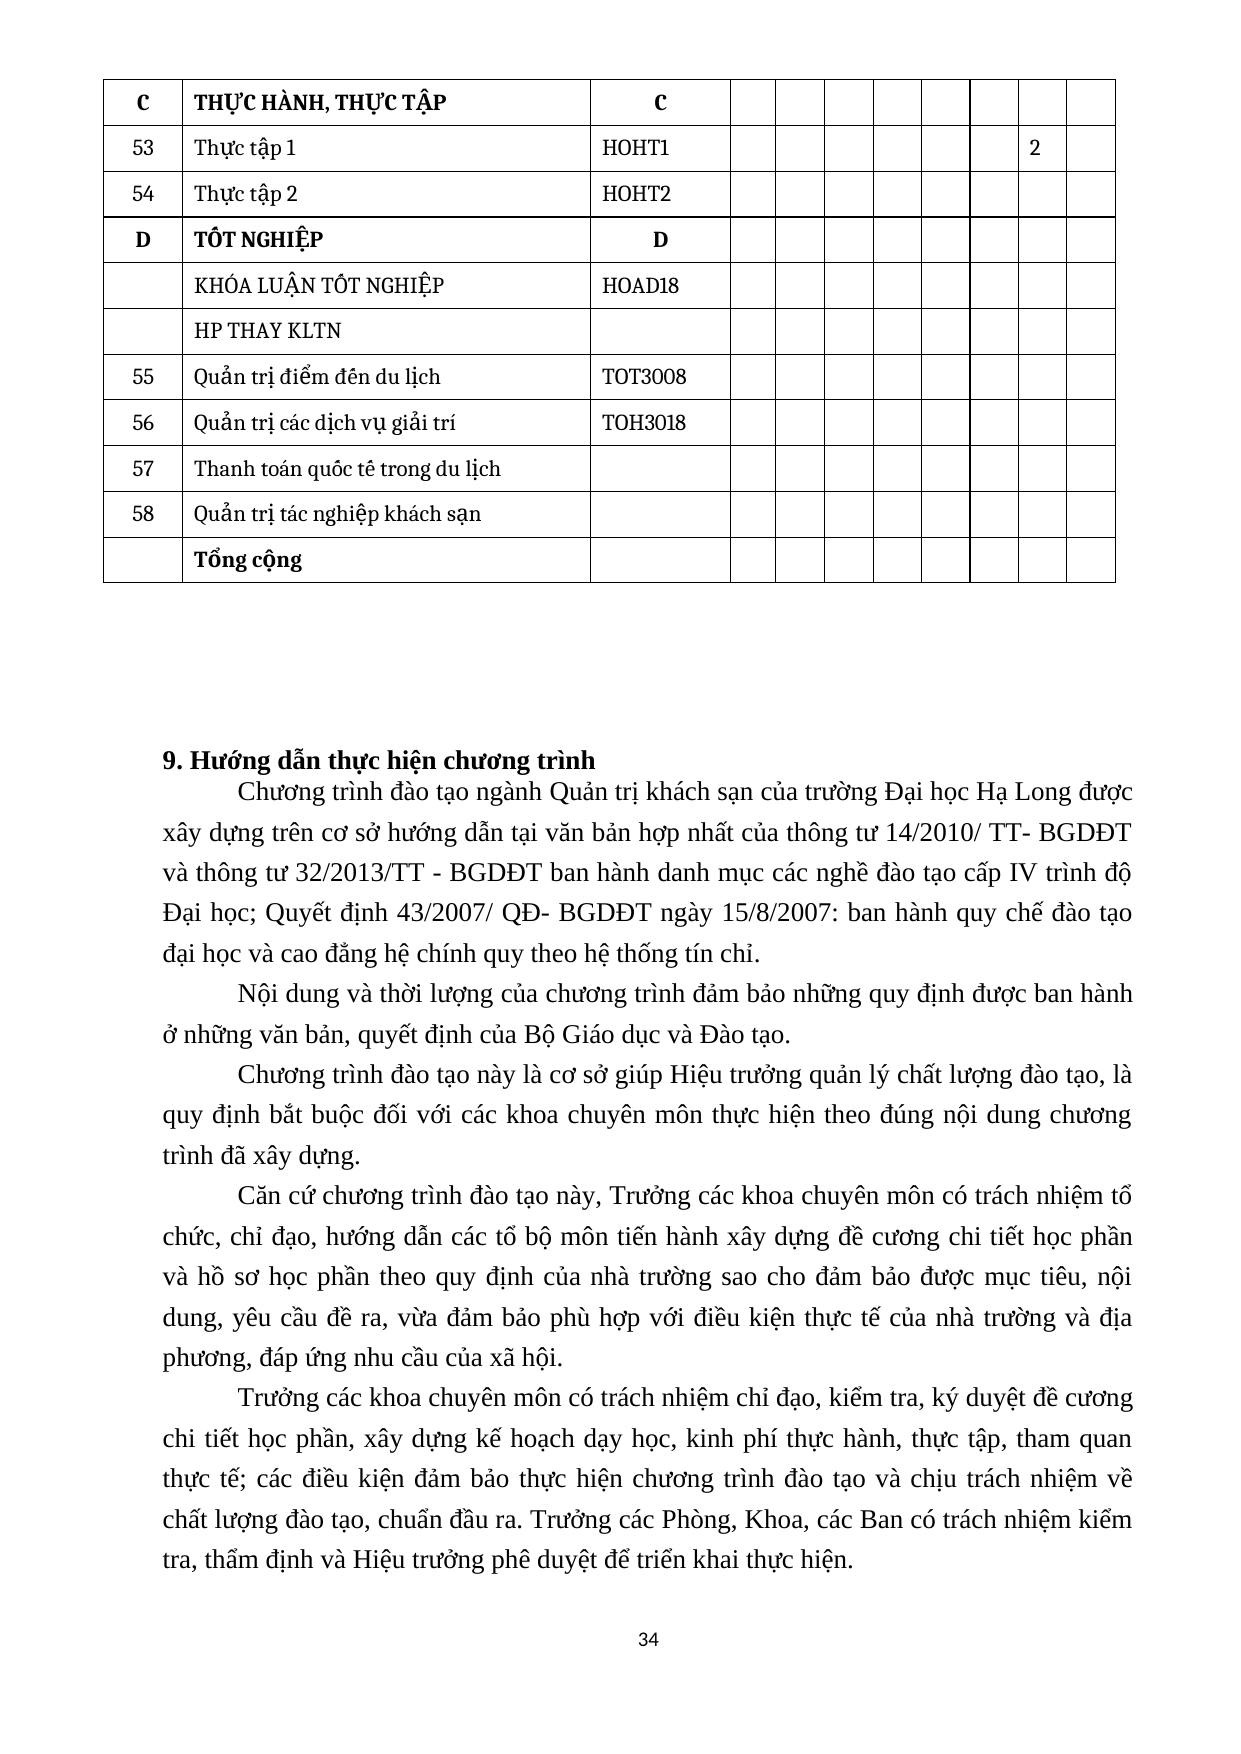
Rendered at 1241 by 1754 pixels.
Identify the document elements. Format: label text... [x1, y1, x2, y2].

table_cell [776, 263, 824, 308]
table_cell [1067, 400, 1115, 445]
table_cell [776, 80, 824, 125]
text Trưởng các khoa chuyên môn có trách nhiệm chỉ đạo, kiểm tra, ký duyệt đề cương chi tiết học phần, xây dựng kế hoạch dạy học, kinh phí thực hành, thực tập, tham quan thực tế; các điều kiện đảm bảo thực hiện chương trình đào tạo và chịu trách nhiệm về chất lượng đào tạo, chuẩn đầu ra. Trưởng các Phòng, Khoa, các Ban có trách nhiệm kiểm tra, thẩm định và Hiệu trưởng phê duyệt để triển khai thực hiện. [162, 1382, 1134, 1574]
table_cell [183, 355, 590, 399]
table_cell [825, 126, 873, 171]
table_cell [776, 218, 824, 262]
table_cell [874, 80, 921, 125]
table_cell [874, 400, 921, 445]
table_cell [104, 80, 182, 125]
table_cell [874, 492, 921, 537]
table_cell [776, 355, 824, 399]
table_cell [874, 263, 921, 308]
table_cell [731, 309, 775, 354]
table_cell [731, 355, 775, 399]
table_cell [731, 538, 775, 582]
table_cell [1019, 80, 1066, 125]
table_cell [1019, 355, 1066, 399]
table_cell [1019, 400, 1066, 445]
text Chương trình đào tạo ngành Quản trị khách sạn của trường Đại học Hạ Long được xây dựng trên cơ sở hướng dẫn tại văn bản hợp nhất của thông tư 14/2010/ TT- BGDĐT và thông tư 32/2013/TT - BGDĐT ban hành danh mục các nghề đào tạo cấp IV trình độ Đại học; Quyết định 43/2007/ QĐ- BGDĐT ngày 15/8/2007: ban hành quy chế đào tạo đại học và cao đẳng hệ chính quy theo hệ thống tín chỉ. [162, 775, 1134, 968]
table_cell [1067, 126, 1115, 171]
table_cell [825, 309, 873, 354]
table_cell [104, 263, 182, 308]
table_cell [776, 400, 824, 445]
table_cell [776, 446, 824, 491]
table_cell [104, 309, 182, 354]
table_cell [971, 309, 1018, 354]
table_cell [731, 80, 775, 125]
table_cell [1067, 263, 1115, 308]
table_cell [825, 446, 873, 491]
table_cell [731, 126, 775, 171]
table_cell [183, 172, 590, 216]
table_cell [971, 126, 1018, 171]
text Chương trình đào tạo này là cơ sở giúp Hiệu trưởng quản lý chất lượng đào tạo, là quy định bắt buộc đối với các khoa chuyên môn thực hiện theo đúng nội dung chương trình đã xây dựng. [162, 1058, 1134, 1170]
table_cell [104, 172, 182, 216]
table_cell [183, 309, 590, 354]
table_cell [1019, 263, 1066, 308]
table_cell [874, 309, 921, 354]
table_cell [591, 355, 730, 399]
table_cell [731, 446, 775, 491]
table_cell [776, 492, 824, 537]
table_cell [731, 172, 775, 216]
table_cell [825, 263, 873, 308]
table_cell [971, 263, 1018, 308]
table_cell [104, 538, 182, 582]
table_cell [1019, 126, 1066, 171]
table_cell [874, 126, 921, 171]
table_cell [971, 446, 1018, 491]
text Nội dung và thời lượng của chương trình đảm bảo những quy định được ban hành ở những văn bản, quyết định của Bộ Giáo dục và Đào tạo. [162, 977, 1134, 1049]
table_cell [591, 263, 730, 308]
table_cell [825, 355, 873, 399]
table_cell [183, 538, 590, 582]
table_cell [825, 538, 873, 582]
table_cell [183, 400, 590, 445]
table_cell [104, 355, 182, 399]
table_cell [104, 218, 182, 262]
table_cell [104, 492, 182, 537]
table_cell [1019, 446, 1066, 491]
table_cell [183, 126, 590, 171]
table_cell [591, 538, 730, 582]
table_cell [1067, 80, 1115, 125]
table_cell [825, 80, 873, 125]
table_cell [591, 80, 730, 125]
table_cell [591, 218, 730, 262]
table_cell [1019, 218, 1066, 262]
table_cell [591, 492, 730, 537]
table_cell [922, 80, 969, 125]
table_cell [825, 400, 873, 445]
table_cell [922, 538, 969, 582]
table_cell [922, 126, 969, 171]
text 9. Hướng dẫn thực hiện chương trình [162, 744, 1134, 775]
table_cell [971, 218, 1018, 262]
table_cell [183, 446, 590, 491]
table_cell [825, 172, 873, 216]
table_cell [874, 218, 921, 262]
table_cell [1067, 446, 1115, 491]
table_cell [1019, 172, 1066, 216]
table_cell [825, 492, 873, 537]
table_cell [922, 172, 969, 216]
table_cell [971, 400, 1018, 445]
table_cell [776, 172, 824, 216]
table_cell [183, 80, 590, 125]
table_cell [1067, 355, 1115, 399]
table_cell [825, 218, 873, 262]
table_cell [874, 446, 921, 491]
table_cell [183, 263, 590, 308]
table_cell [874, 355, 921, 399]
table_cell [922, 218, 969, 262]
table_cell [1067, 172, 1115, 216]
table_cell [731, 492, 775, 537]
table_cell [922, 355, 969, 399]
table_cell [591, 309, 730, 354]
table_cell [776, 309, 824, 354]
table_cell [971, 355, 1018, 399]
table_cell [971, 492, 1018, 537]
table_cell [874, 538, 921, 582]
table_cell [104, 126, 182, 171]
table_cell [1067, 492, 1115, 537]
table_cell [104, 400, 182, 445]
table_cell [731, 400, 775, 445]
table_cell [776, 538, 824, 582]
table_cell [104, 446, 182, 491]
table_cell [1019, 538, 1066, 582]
text Căn cứ chương trình đào tạo này, Trưởng các khoa chuyên môn có trách nhiệm tổ chức, chỉ đạo, hướng dẫn các tổ bộ môn tiến hành xây dựng đề cương chi tiết học phần và hồ sơ học phần theo quy định của nhà trường sao cho đảm bảo được mục tiêu, nội dung, yêu cầu đề ra, vừa đảm bảo phù hợp với điều kiện thực tế của nhà trường và địa phương, đáp ứng nhu cầu của xã hội. [162, 1179, 1134, 1372]
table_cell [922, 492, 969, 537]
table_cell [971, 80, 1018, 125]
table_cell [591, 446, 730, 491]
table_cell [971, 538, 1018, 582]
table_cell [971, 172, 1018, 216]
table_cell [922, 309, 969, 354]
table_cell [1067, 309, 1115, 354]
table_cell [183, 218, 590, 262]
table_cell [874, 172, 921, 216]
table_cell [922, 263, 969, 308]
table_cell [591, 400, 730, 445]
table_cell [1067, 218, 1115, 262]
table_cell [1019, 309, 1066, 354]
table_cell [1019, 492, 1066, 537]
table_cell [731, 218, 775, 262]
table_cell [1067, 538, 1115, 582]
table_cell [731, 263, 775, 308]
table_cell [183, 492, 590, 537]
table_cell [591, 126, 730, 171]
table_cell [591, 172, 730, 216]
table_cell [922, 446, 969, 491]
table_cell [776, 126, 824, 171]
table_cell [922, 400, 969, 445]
